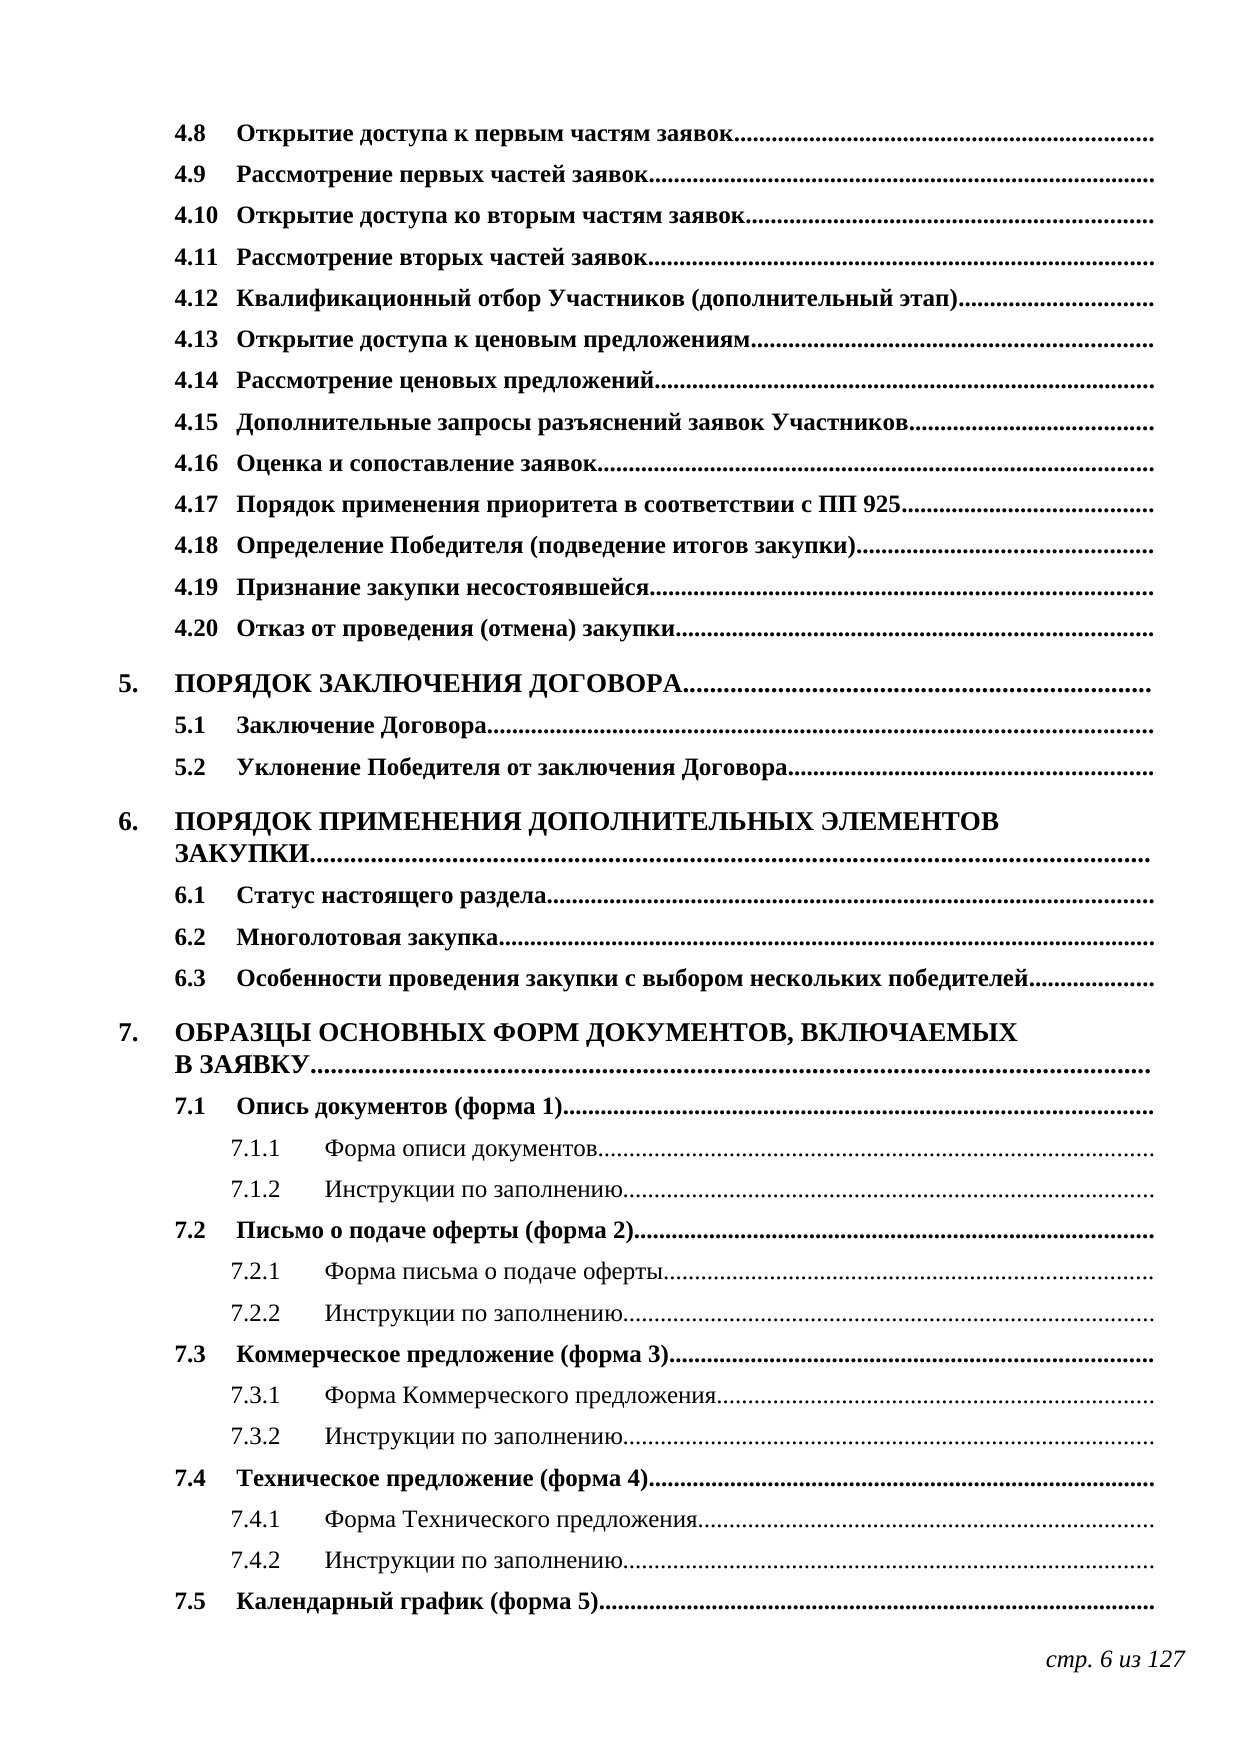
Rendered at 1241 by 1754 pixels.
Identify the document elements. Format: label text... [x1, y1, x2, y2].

text 7.1.2 Инструкции по заполнению 48 [230, 1174, 1063, 1203]
text 7.3 Коммерческое предложение (форма 3) 53 [174, 1339, 1093, 1368]
text 4.12 Квалификационный отбор Участников (дополнительный этап) 35 [174, 283, 1093, 312]
text 7.4 Техническое предложение (форма 4) 56 [174, 1463, 1093, 1491]
text 7.4.2 Инструкции по заполнению 57 [230, 1545, 1063, 1574]
text 6.2 Многолотовая закупка 45 [174, 922, 1093, 950]
text 5. ПОРЯДОК ЗАКЛЮЧЕНИЯ ДОГОВОРА 43 [118, 667, 1063, 698]
text 5.1 Заключение Договора 43 [174, 711, 1093, 739]
text 7.2.1 Форма письма о подаче оферты 49 [230, 1256, 1063, 1285]
text 7.2.2 Инструкции по заполнению 52 [230, 1298, 1063, 1326]
text 4.20 Отказ от проведения (отмена) закупки 42 [174, 613, 1093, 642]
text 7.3.1 Форма Коммерческого предложения 53 [230, 1380, 1063, 1409]
text 4.18 Определение Победителя (подведение итогов закупки) 40 [174, 531, 1093, 559]
text 6.1 Статус настоящего раздела 45 [174, 880, 1093, 909]
text 4.8 Открытие доступа к первым частям заявок 32 [174, 118, 1093, 147]
text 7.1 Опись документов (форма 1) 47 [174, 1091, 1093, 1120]
text 4.17 Порядок применения приоритета в соответствии с ПП 925 38 [174, 489, 1093, 518]
text 7.4.1 Форма Технического предложения 56 [230, 1504, 1063, 1533]
text 7.3.2 Инструкции по заполнению 55 [230, 1421, 1063, 1450]
text 5.2 Уклонение Победителя от заключения Договора 44 [174, 752, 1093, 781]
text 4.11 Рассмотрение вторых частей заявок 34 [174, 242, 1093, 271]
text 7. ОБРАЗЦЫ ОСНОВНЫХ ФОРМ ДОКУМЕНТОВ, ВКЛЮЧАЕМЫХ В ЗАЯВКУ 47 [118, 1017, 1063, 1079]
text 4.9 Рассмотрение первых частей заявок 33 [174, 159, 1093, 188]
text 4.10 Открытие доступа ко вторым частям заявок 34 [174, 201, 1093, 229]
text 6.3 Особенности проведения закупки с выбором нескольких победителей 46 [174, 963, 1093, 992]
text 7.2 Письмо о подаче оферты (форма 2) 49 [174, 1215, 1093, 1244]
text 4.15 Дополнительные запросы разъяснений заявок Участников 37 [174, 407, 1093, 436]
text 4.19 Признание закупки несостоявшейся 41 [174, 572, 1093, 601]
text 4.14 Рассмотрение ценовых предложений 36 [174, 366, 1093, 394]
text 4.13 Открытие доступа к ценовым предложениям 36 [174, 324, 1093, 353]
text 4.16 Оценка и сопоставление заявок 38 [174, 448, 1093, 477]
text 6. ПОРЯДОК ПРИМЕНЕНИЯ ДОПОЛНИТЕЛЬНЫХ ЭЛЕМЕНТОВ ЗАКУПКИ 45 [118, 806, 1063, 868]
text 7.1.1 Форма описи документов 47 [230, 1133, 1063, 1161]
text 7.5 Календарный график (форма 5) 58 [174, 1586, 1093, 1615]
